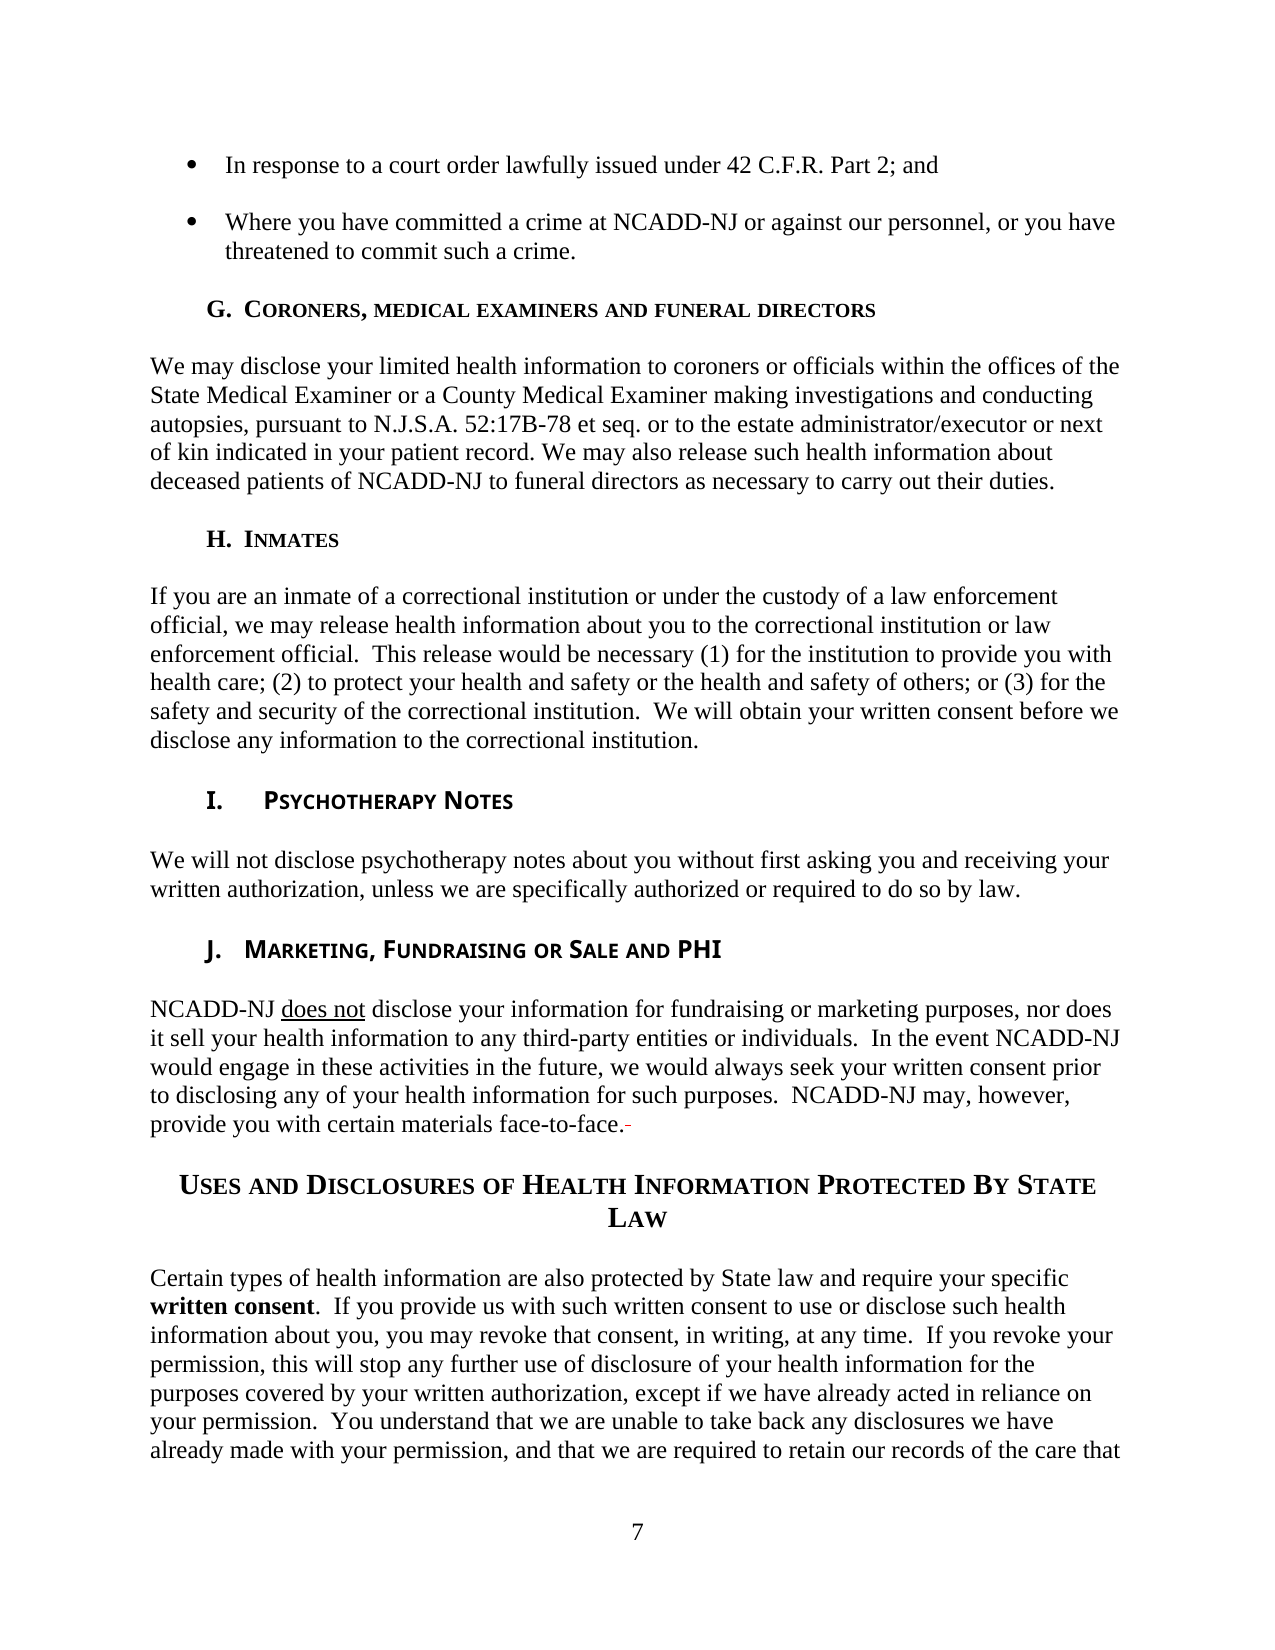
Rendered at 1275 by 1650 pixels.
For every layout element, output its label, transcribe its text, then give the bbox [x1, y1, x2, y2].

text We may disclose your limited health information to coroners or officials within the offices of the State Medical Examiner or a County Medical Examiner making investigations and conducting autopsies, pursuant to N.J.S.A. 52:17B-78 et seq. or to the estate administrator/executor or next of kin indicated in your patient record. We may also release such health information about deceased patients of NCADD-NJ to funeral directors as necessary to carry out their duties. [150, 351, 1125, 495]
subtitle Coroners, medical examiners and funeral directors [206, 294, 1125, 322]
subtitle Psychotherapy Notes [206, 782, 1125, 817]
list In response to a court order lawfully issued under 42 C.F.R. Part 2; and [187, 150, 1125, 179]
subtitle Marketing, Fundraising or Sale and PHI [206, 932, 1125, 966]
subtitle Uses and Disclosures of Health Information Protected By State Law [150, 1167, 1125, 1234]
text If you are an inmate of a correctional institution or under the custody of a law enforcement official, we may release health information about you to the correctional institution or law enforcement official. This release would be necessary (1) for the institution to provide you with health care; (2) to protect your health and safety or the health and safety of others; or (3) for the safety and security of the correctional institution. We will obtain your written consent before we disclose any information to the correctional institution. [150, 581, 1125, 754]
subtitle NCADD-NJ does not disclose your information for fundraising or marketing purposes, nor does it sell your health information to any third-party entities or individuals. In the event NCADD-NJ would engage in these activities in the future, we would always seek your written consent prior to disclosing any of your health information for such purposes. NCADD-NJ may, however, provide you with certain materials face-to-face. [150, 994, 1125, 1138]
list Where you have committed a crime at NCADD-NJ or against our personnel, or you have threatened to commit such a crime. [187, 207, 1125, 265]
subtitle Inmates [206, 524, 1125, 552]
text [150, 1263, 1125, 1464]
subtitle We will not disclose psychotherapy notes about you without first asking you and receiving your written authorization, unless we are specifically authorized or required to do so by law. [150, 845, 1125, 903]
